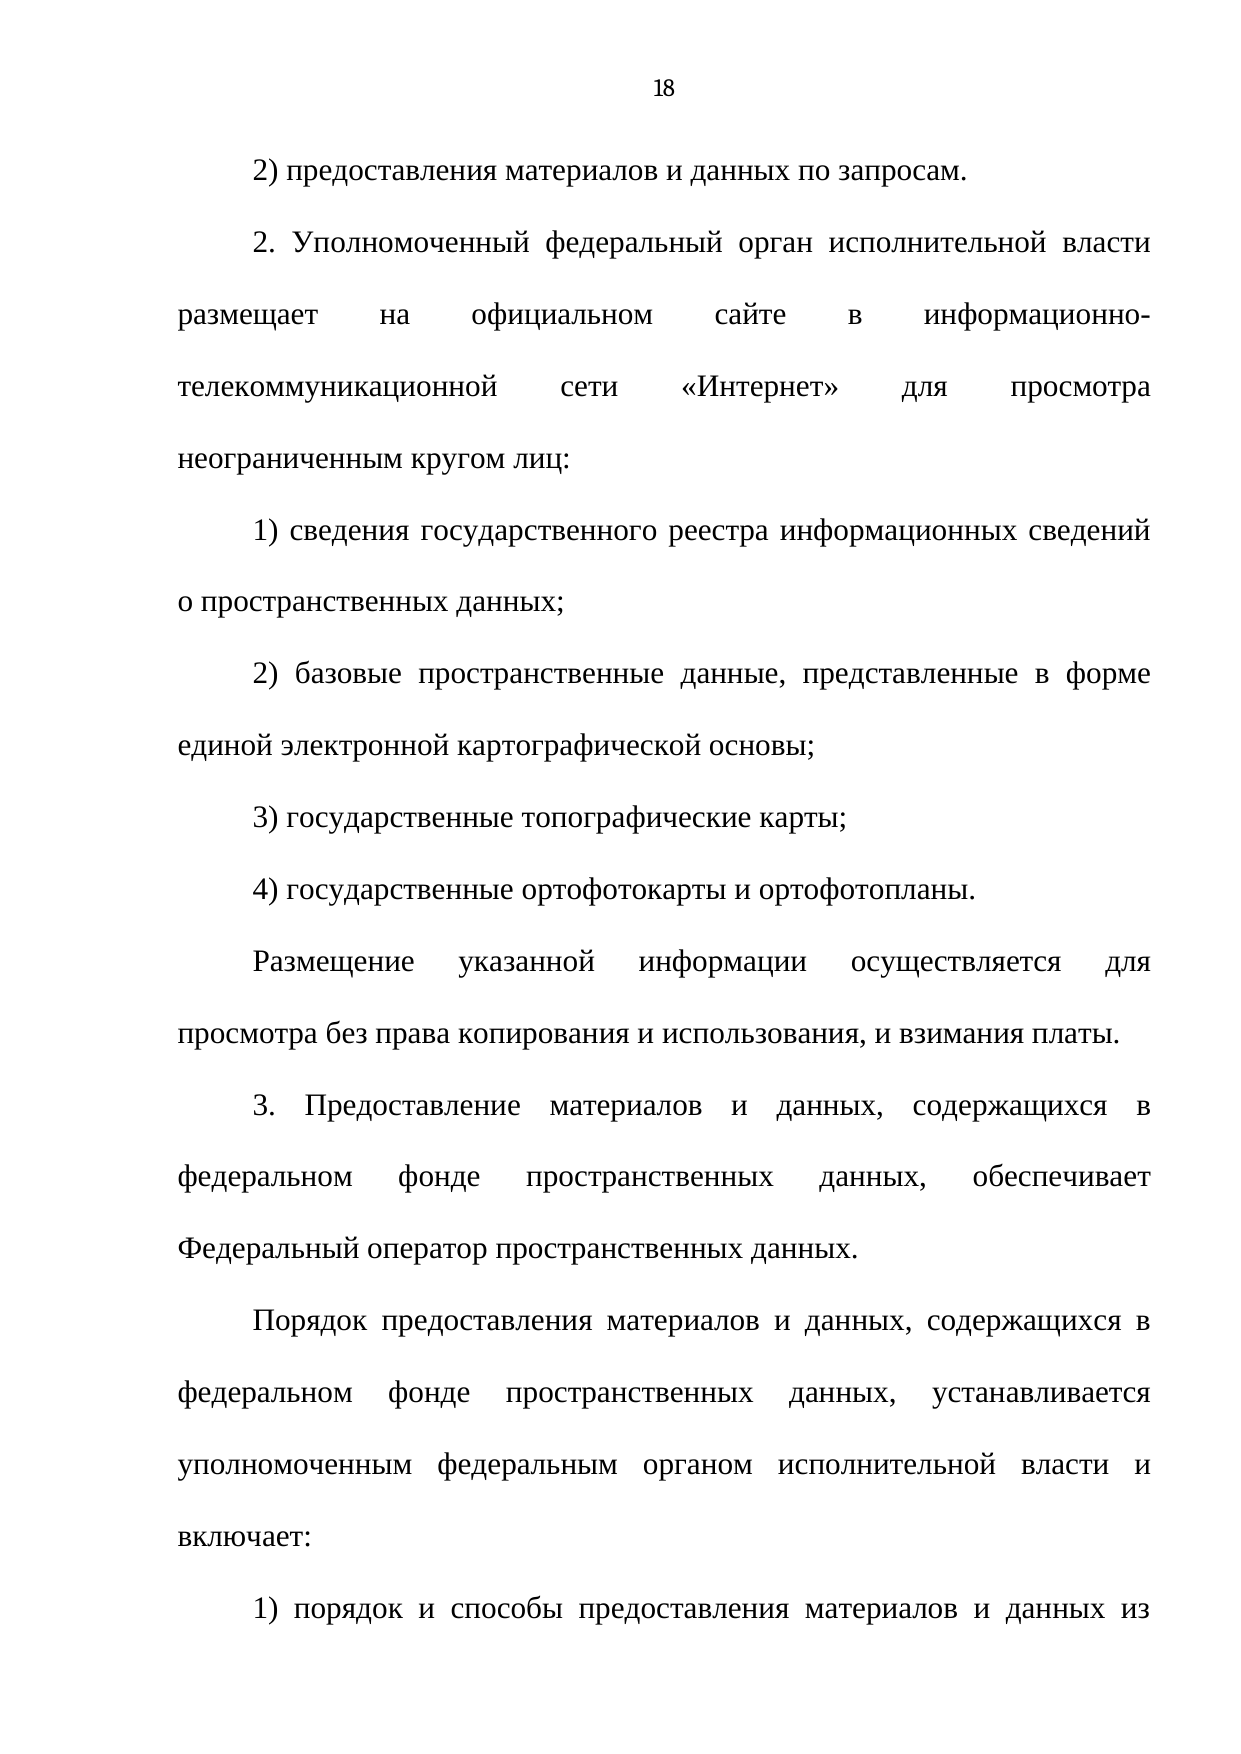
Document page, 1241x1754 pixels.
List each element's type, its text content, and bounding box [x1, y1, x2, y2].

text Размещение указанной информации осуществляется для просмотра без права копирования и использования, и взимания платы. [177, 942, 1152, 1050]
text 1) сведения государственного реестра информационных сведений о пространственных данных; [177, 511, 1152, 619]
text 4) государственные ортофотокарты и ортофотопланы. [177, 870, 1152, 906]
text 2) предоставления материалов и данных по запросам. [177, 151, 1152, 187]
text Порядок предоставления материалов и данных, содержащихся в федеральном фонде пространственных данных, устанавливается уполномоченным федеральным органом исполнительной власти и включает: [177, 1301, 1152, 1553]
text 2) базовые пространственные данные, представленные в форме единой электронной картографической основы; [177, 654, 1152, 762]
text 2. Уполномоченный федеральный орган исполнительной власти размещает на официальном сайте в информационно-телекоммуникационной сети «Интернет» для просмотра неограниченным кругом лиц: [177, 223, 1152, 475]
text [177, 1589, 1152, 1625]
text 3. Предоставление материалов и данных, содержащихся в федеральном фонде пространственных данных, обеспечивает Федеральный оператор пространственных данных. [177, 1086, 1152, 1266]
text 3) государственные топографические карты; [177, 798, 1152, 834]
